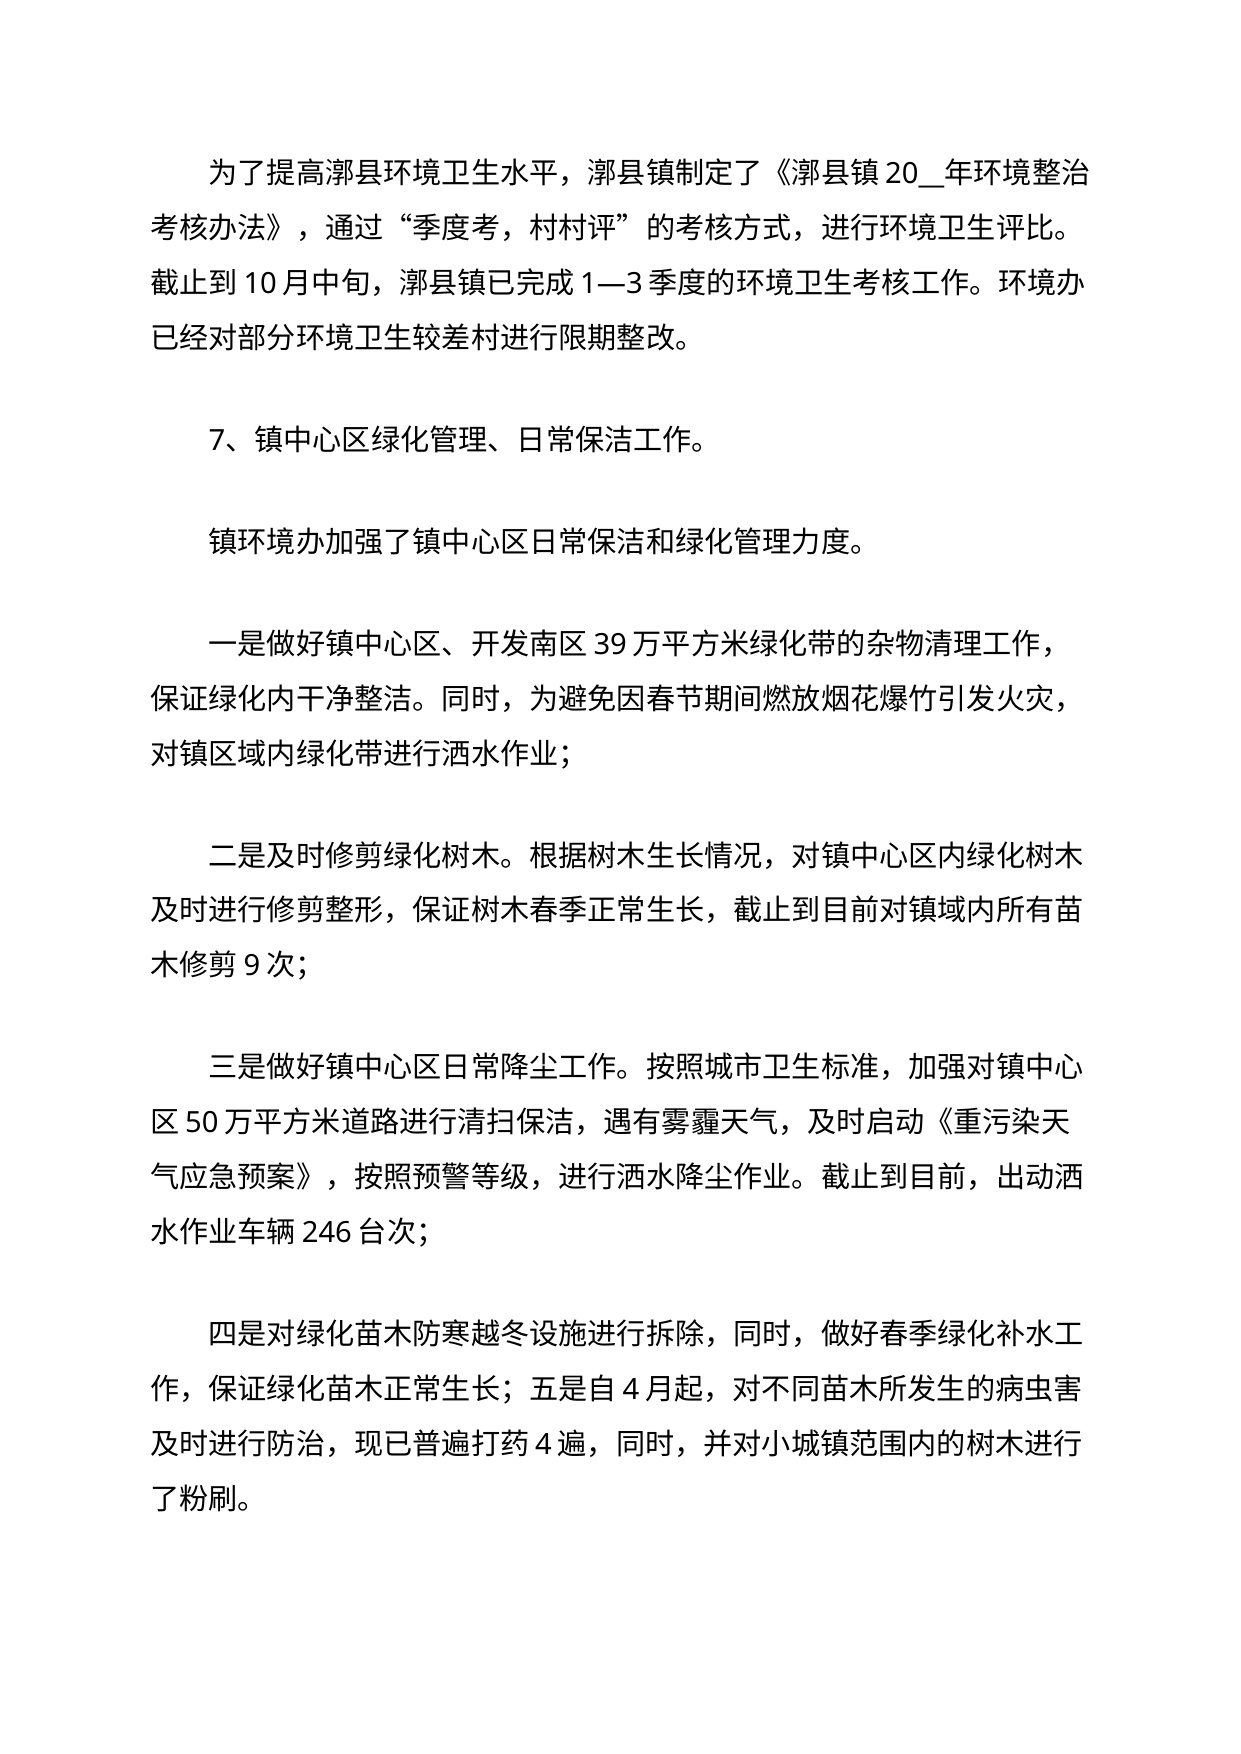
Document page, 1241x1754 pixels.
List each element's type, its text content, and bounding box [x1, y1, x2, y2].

text 7、镇中心区绿化管理、日常保洁工作。 [150, 417, 1090, 459]
text 二是及时修剪绿化树木。根据树木生长情况，对镇中心区内绿化树木及时进行修剪整形，保证树木春季正常生长，截止到目前对镇域内所有苗木修剪9次； [150, 832, 1090, 984]
text 四是对绿化苗木防寒越冬设施进行拆除，同时，做好春季绿化补水工作，保证绿化苗木正常生长；五是自4月起，对不同苗木所发生的病虫害及时进行防治，现已普遍打药4遍，同时，并对小城镇范围内的树木进行了粉刷。 [150, 1311, 1090, 1518]
text 一是做好镇中心区、开发南区39万平方米绿化带的杂物清理工作，保证绿化内干净整洁。同时，为避免因春节期间燃放烟花爆竹引发火灾，对镇区域内绿化带进行洒水作业； [150, 620, 1090, 773]
text 镇环境办加强了镇中心区日常保洁和绿化管理力度。 [150, 519, 1090, 561]
text 为了提高漷县环境卫生水平，漷县镇制定了《漷县镇20__年环境整治考核办法》，通过“季度考，村村评”的考核方式，进行环境卫生评比。截止到10月中旬，漷县镇已完成1—3季度的环境卫生考核工作。环境办已经对部分环境卫生较差村进行限期整改。 [150, 150, 1090, 357]
text 三是做好镇中心区日常降尘工作。按照城市卫生标准，加强对镇中心区50万平方米道路进行清扫保洁，遇有雾霾天气，及时启动《重污染天气应急预案》，按照预警等级，进行洒水降尘作业。截止到目前，出动洒水作业车辆246台次； [150, 1044, 1090, 1251]
